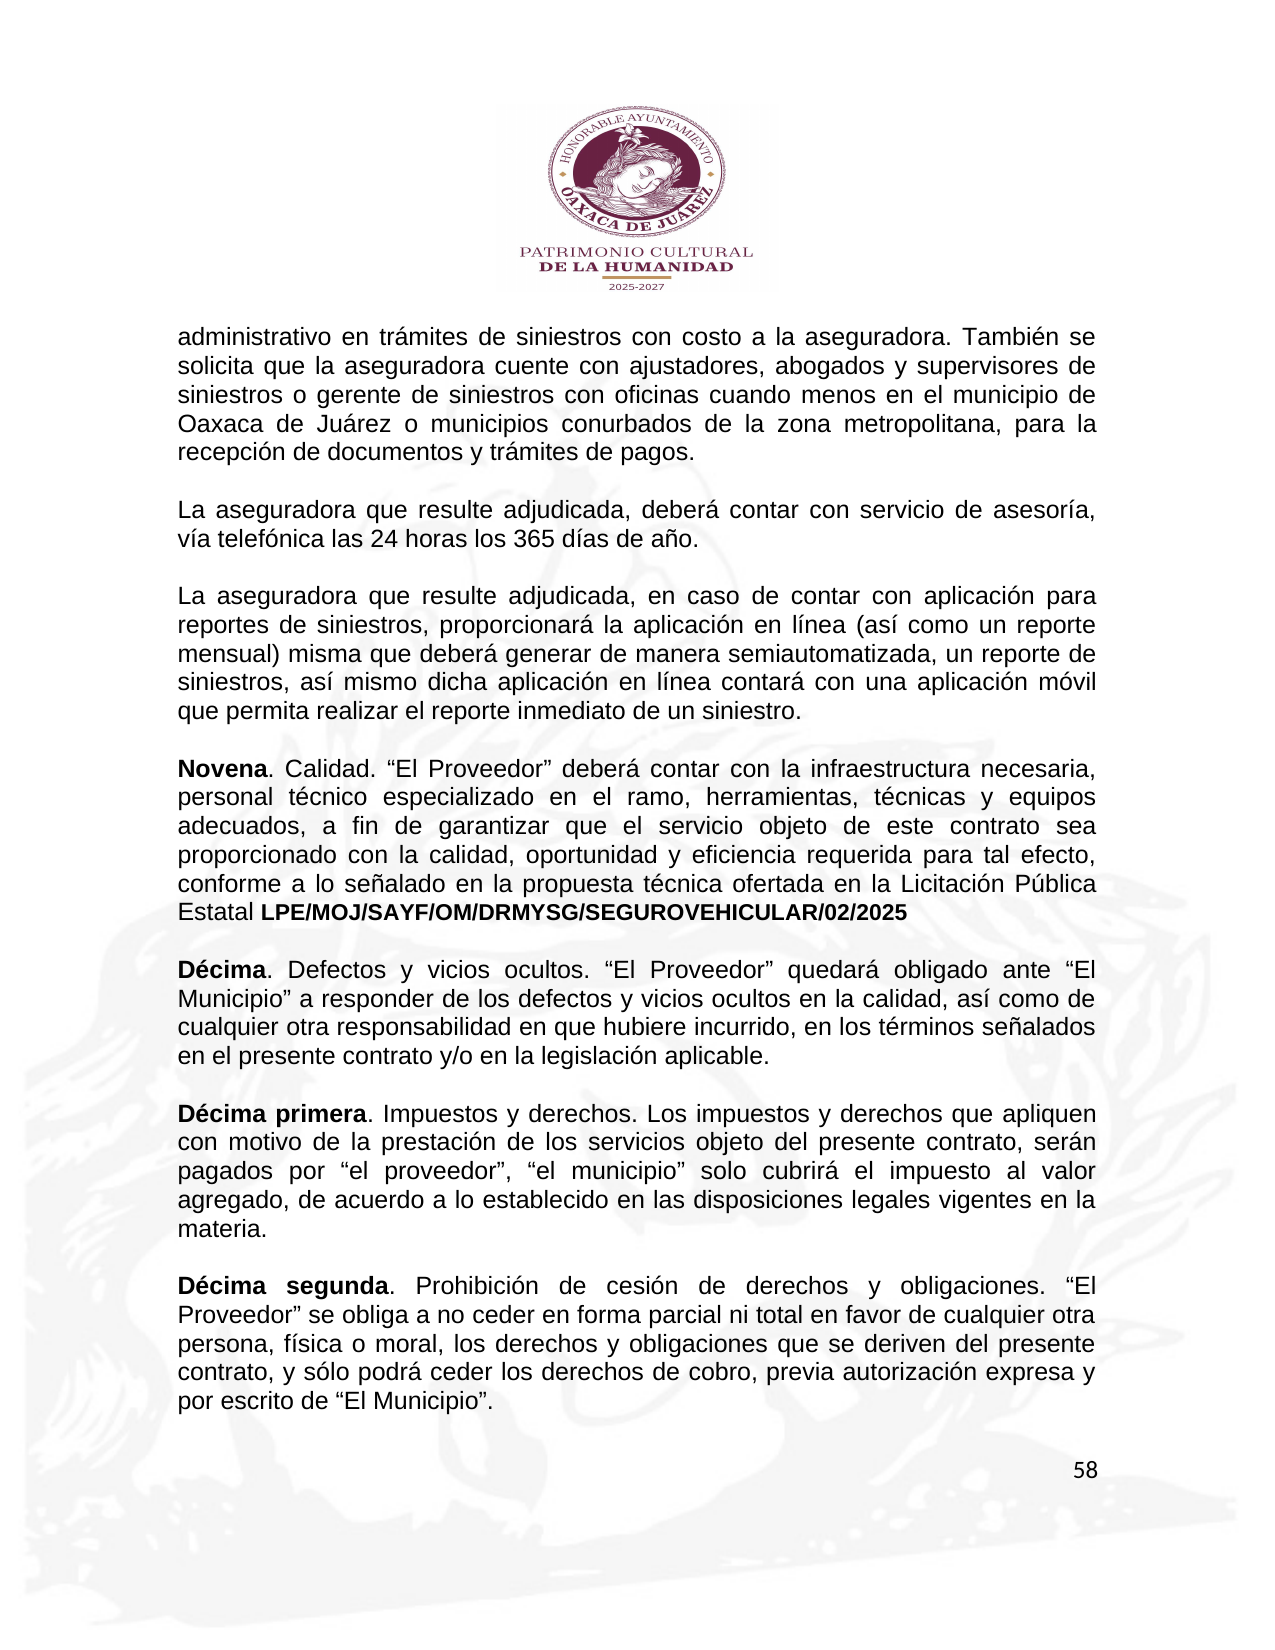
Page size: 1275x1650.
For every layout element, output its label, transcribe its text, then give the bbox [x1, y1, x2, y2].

text La aseguradora que resulte adjudicada, deberá contar con servicio de asesoría, vía telefónica las 24 horas los 365 días de año. [177, 495, 1098, 552]
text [177, 322, 1098, 466]
text Décima segunda. Prohibición de cesión de derechos y obligaciones. “El Proveedor” se obliga a no ceder en forma parcial ni total en favor de cualquier otra persona, física o moral, los derechos y obligaciones que se deriven del presente contrato, y sólo podrá ceder los derechos de cobro, previa autorización expresa y por escrito de “El Municipio”. [177, 1271, 1098, 1415]
text Décima. Defectos y vicios ocultos. “El Proveedor” quedará obligado ante “El Municipio” a responder de los defectos y vicios ocultos en la calidad, así como de cualquier otra responsabilidad en que hubiere incurrido, en los términos señalados en el presente contrato y/o en la legislación aplicable. [177, 955, 1098, 1070]
text La aseguradora que resulte adjudicada, en caso de contar con aplicación para reportes de siniestros, proporcionará la aplicación en línea (así como un reporte mensual) misma que deberá generar de manera semiautomatizada, un reporte de siniestros, así mismo dicha aplicación en línea contará con una aplicación móvil que permita realizar el reporte inmediato de un siniestro. [177, 581, 1098, 725]
text Décima primera. Impuestos y derechos. Los impuestos y derechos que apliquen con motivo de la prestación de los servicios objeto del presente contrato, serán pagados por “el proveedor”, “el municipio” solo cubrirá el impuesto al valor agregado, de acuerdo a lo establecido en las disposiciones legales vigentes en la materia. [177, 1098, 1098, 1242]
text Novena. Calidad. “El Proveedor” deberá contar con la infraestructura necesaria, personal técnico especializado en el ramo, herramientas, técnicas y equipos adecuados, a fin de garantizar que el servicio objeto de este contrato sea proporcionado con la calidad, oportunidad y eficiencia requerida para tal efecto, conforme a lo señalado en la propuesta técnica ofertada en la Licitación Pública Estatal LPE/MOJ/SAYF/OM/DRMYSG/SEGUROVEHICULAR/02/2025 [177, 753, 1098, 926]
